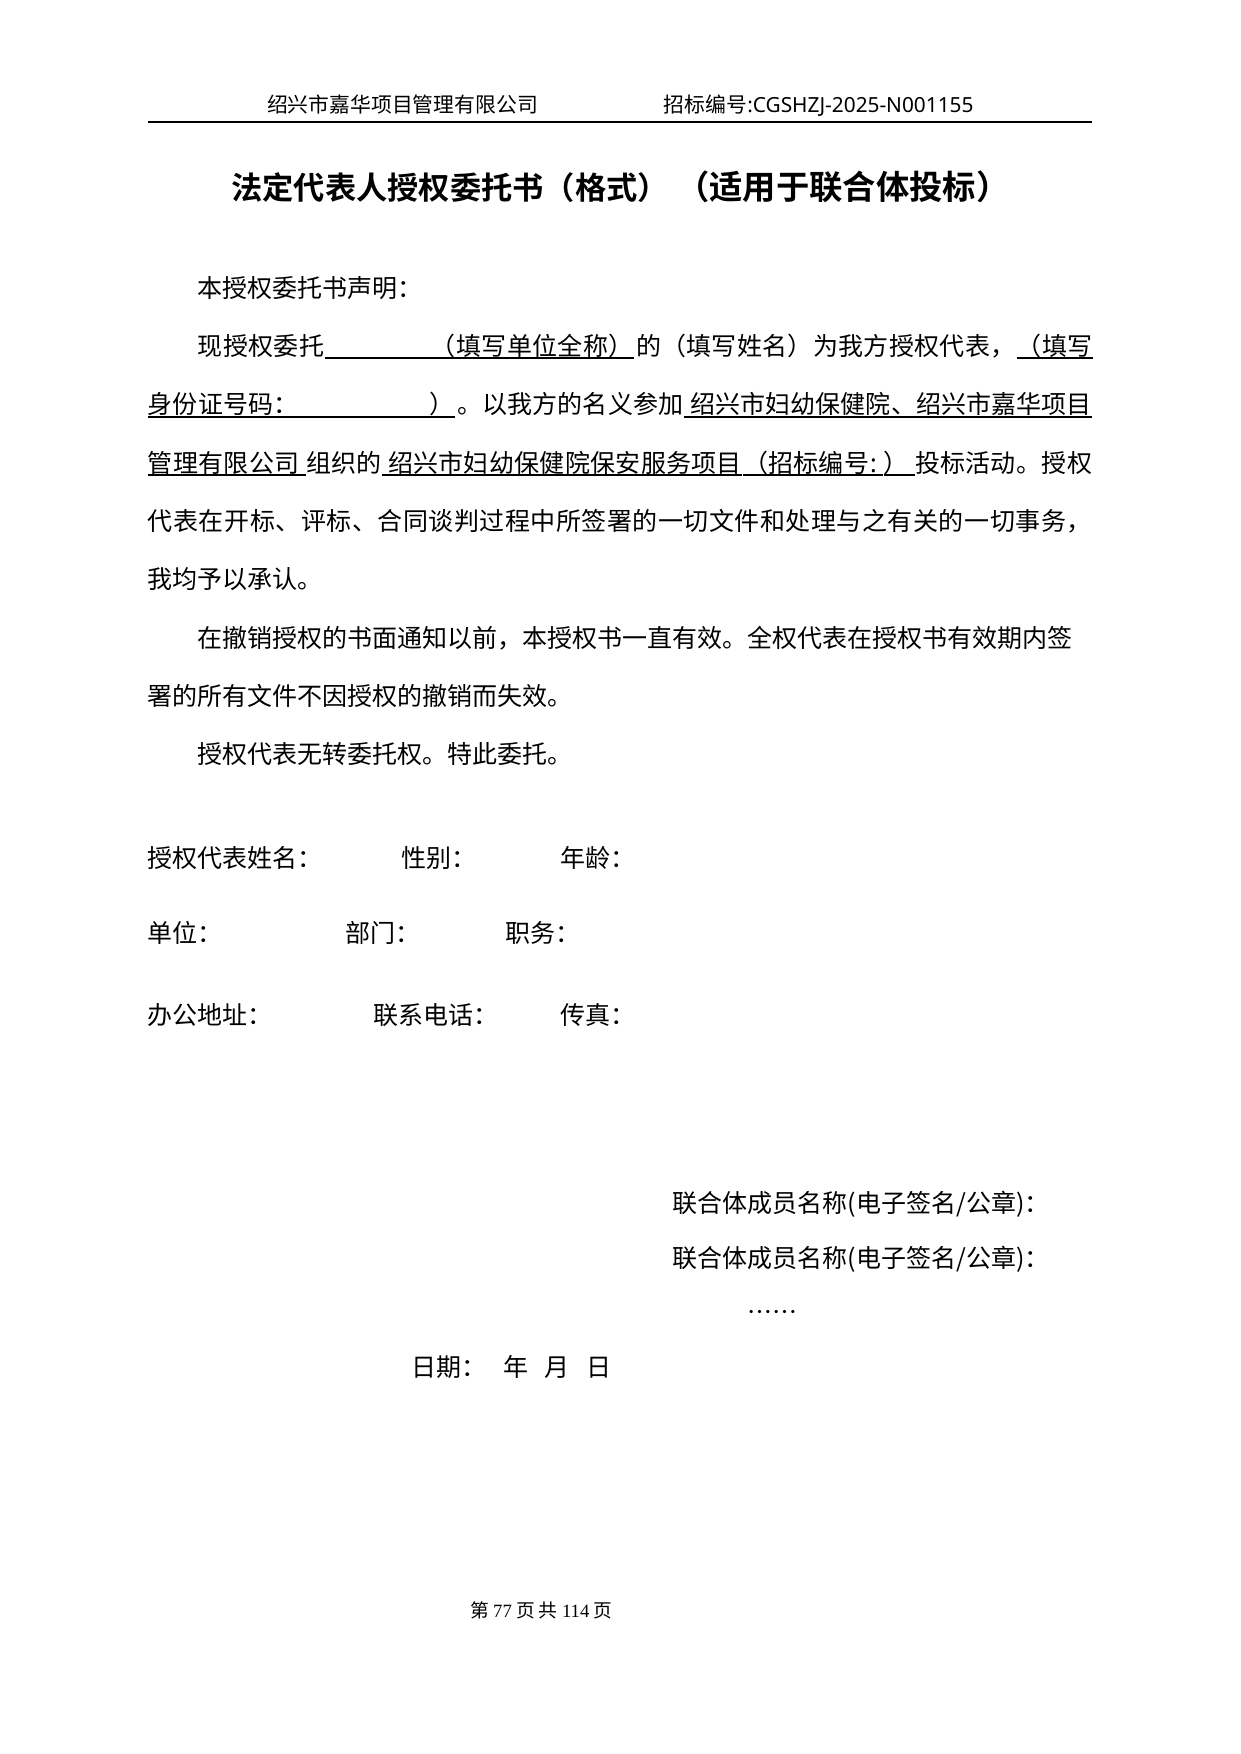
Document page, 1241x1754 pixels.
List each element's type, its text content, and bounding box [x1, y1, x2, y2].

text 在撤销授权的书面通知以前，本授权书一直有效。全权代表在授权书有效期内签署的所有文件不因授权的撤销而失效。 [148, 600, 1092, 717]
text …… [148, 1293, 1092, 1329]
text 办公地址： 联系电话： 传真： [148, 988, 1092, 1034]
text 授权代表无转委托权。特此委托。 [148, 717, 1092, 775]
text 现授权委托 （填写单位全称）的（填写姓名）为我方授权代表，（填写身份证号码： ）。以我方的名义参加 绍兴市妇幼保健院、绍兴市嘉华项目管理有限公司 组织的 绍兴市妇幼保健院保安服务项目（招标编号: ） 投标活动。授权代表在开标、评标、合同谈判过程中所签署的一切文件和处理与之有关的一切事务，我均予以承认。 [148, 309, 1092, 600]
text 联合体成员名称(电子签名/公章)： [148, 1184, 1092, 1220]
text 本授权委托书声明： [148, 250, 1092, 309]
text 联合体成员名称(电子签名/公章)： [148, 1238, 1092, 1274]
text 授权代表姓名： 性别： 年龄： [148, 838, 1092, 875]
text 单位： 部门： 职务： [148, 913, 1092, 950]
text 日期： 年 月 日 [148, 1347, 1092, 1383]
text 法定代表人授权委托书（格式） （适用于联合体投标） [148, 133, 1092, 216]
